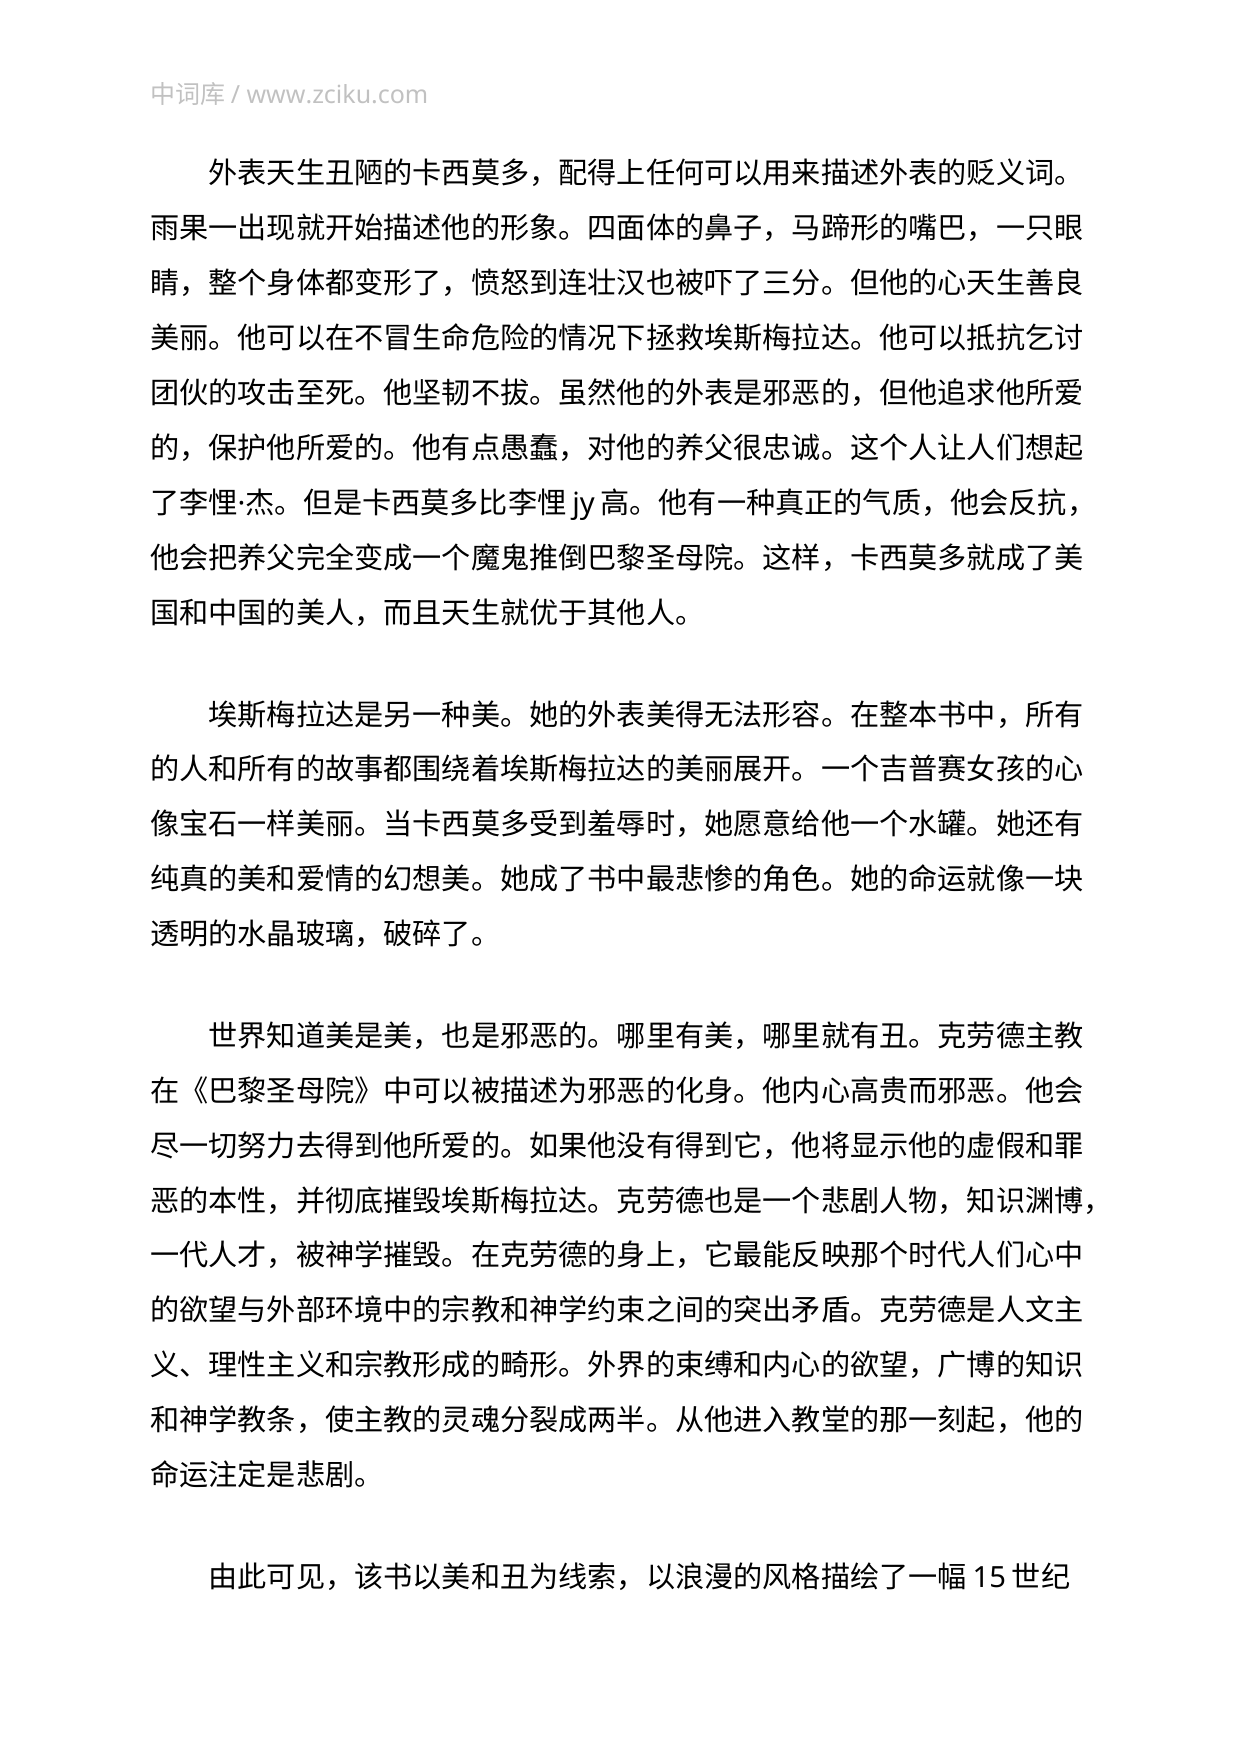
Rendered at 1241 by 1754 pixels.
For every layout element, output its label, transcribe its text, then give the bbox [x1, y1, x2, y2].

text 外表天生丑陋的卡西莫多，配得上任何可以用来描述外表的贬义词。雨果一出现就开始描述他的形象。四面体的鼻子，马蹄形的嘴巴，一只眼睛，整个身体都变形了，愤怒到连壮汉也被吓了三分。但他的心天生善良美丽。他可以在不冒生命危险的情况下拯救埃斯梅拉达。他可以抵抗乞讨团伙的攻击至死。他坚韧不拔。虽然他的外表是邪恶的，但他追求他所爱的，保护他所爱的。他有点愚蠢，对他的养父很忠诚。这个人让人们想起了李悝·杰。但是卡西莫多比李悝jy高。他有一种真正的气质，他会反抗，他会把养父完全变成一个魔鬼推倒巴黎圣母院。这样，卡西莫多就成了美国和中国的美人，而且天生就优于其他人。 [150, 150, 1090, 632]
text 埃斯梅拉达是另一种美。她的外表美得无法形容。在整本书中，所有的人和所有的故事都围绕着埃斯梅拉达的美丽展开。一个吉普赛女孩的心像宝石一样美丽。当卡西莫多受到羞辱时，她愿意给他一个水罐。她还有纯真的美和爱情的幻想美。她成了书中最悲惨的角色。她的命运就像一块透明的水晶玻璃，破碎了。 [150, 691, 1090, 953]
text 世界知道美是美，也是邪恶的。哪里有美，哪里就有丑。克劳德主教在《巴黎圣母院》中可以被描述为邪恶的化身。他内心高贵而邪恶。他会尽一切努力去得到他所爱的。如果他没有得到它，他将显示他的虚假和罪恶的本性，并彻底摧毁埃斯梅拉达。克劳德也是一个悲剧人物，知识渊博，一代人才，被神学摧毁。在克劳德的身上，它最能反映那个时代人们心中的欲望与外部环境中的宗教和神学约束之间的突出矛盾。克劳德是人文主义、理性主义和宗教形成的畸形。外界的束缚和内心的欲望，广博的知识和神学教条，使主教的灵魂分裂成两半。从他进入教堂的那一刻起，他的命运注定是悲剧。 [150, 1012, 1090, 1494]
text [150, 1553, 1090, 1596]
